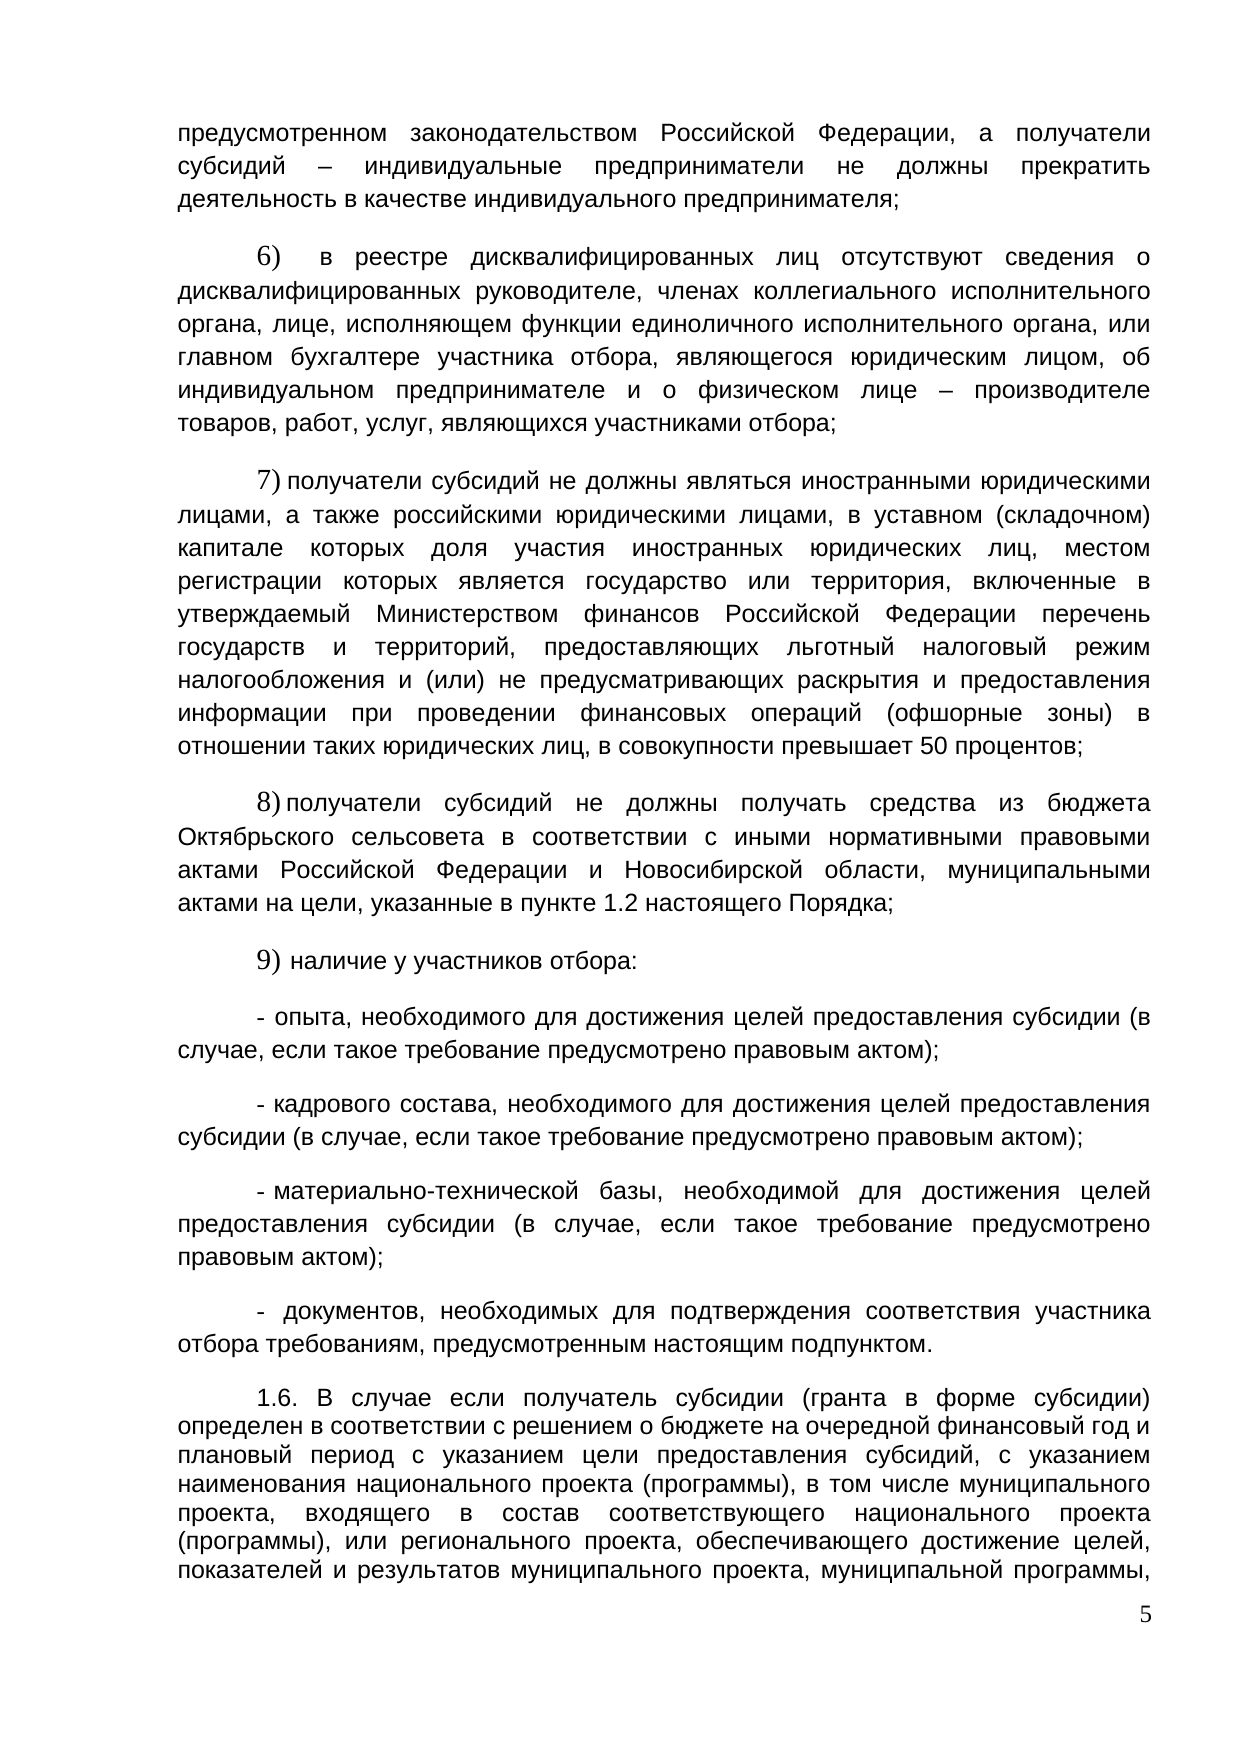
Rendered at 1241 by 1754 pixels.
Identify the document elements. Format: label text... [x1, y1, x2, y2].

list наличие у участников отбора: [177, 942, 1152, 976]
list кадрового состава, необходимого для достижения целей предоставления субсидии (в случае, если такое требование предусмотрено правовым актом); [177, 1089, 1152, 1151]
list документов, необходимых для подтверждения соответствия участника отбора требованиям, предусмотренным настоящим подпунктом. [177, 1296, 1152, 1357]
list опыта, необходимого для достижения целей предоставления субсидии (в случае, если такое требование предусмотрено правовым актом); [177, 1002, 1152, 1063]
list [177, 118, 1152, 213]
list получатели субсидий не должны являться иностранными юридическими лицами, а также российскими юридическими лицами, в уставном (складочном) капитале которых доля участия иностранных юридических лиц, местом регистрации которых является государство или территория, включенные в утверждаемый Министерством финансов Российской Федерации перечень государств и территорий, предоставляющих льготный налоговый режим налогообложения и (или) не предусматривающих раскрытия и предоставления информации при проведении финансовых операций (офшорные зоны) в отношении таких юридических лиц, в совокупности превышает 50 процентов; [177, 462, 1152, 759]
list получатели субсидий не должны получать средства из бюджета Октябрьского сельсовета в соответствии с иными нормативными правовыми актами Российской Федерации и Новосибирской области, муниципальными актами на цели, указанные в пункте 1.2 настоящего Порядка; [177, 784, 1152, 917]
list в реестре дисквалифицированных лиц отсутствуют сведения о дисквалифицированных руководителе, членах коллегиального исполнительного органа, лице, исполняющем функции единоличного исполнительного органа, или главном бухгалтере участника отбора, являющегося юридическим лицом, об индивидуальном предпринимателе и о физическом лице – производителе товаров, работ, услуг, являющихся участниками отбора; [177, 238, 1152, 437]
list материально-технической базы, необходимой для достижения целей предоставления субсидии (в случае, если такое требование предусмотрено правовым актом); [177, 1176, 1152, 1271]
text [177, 1383, 1152, 1584]
